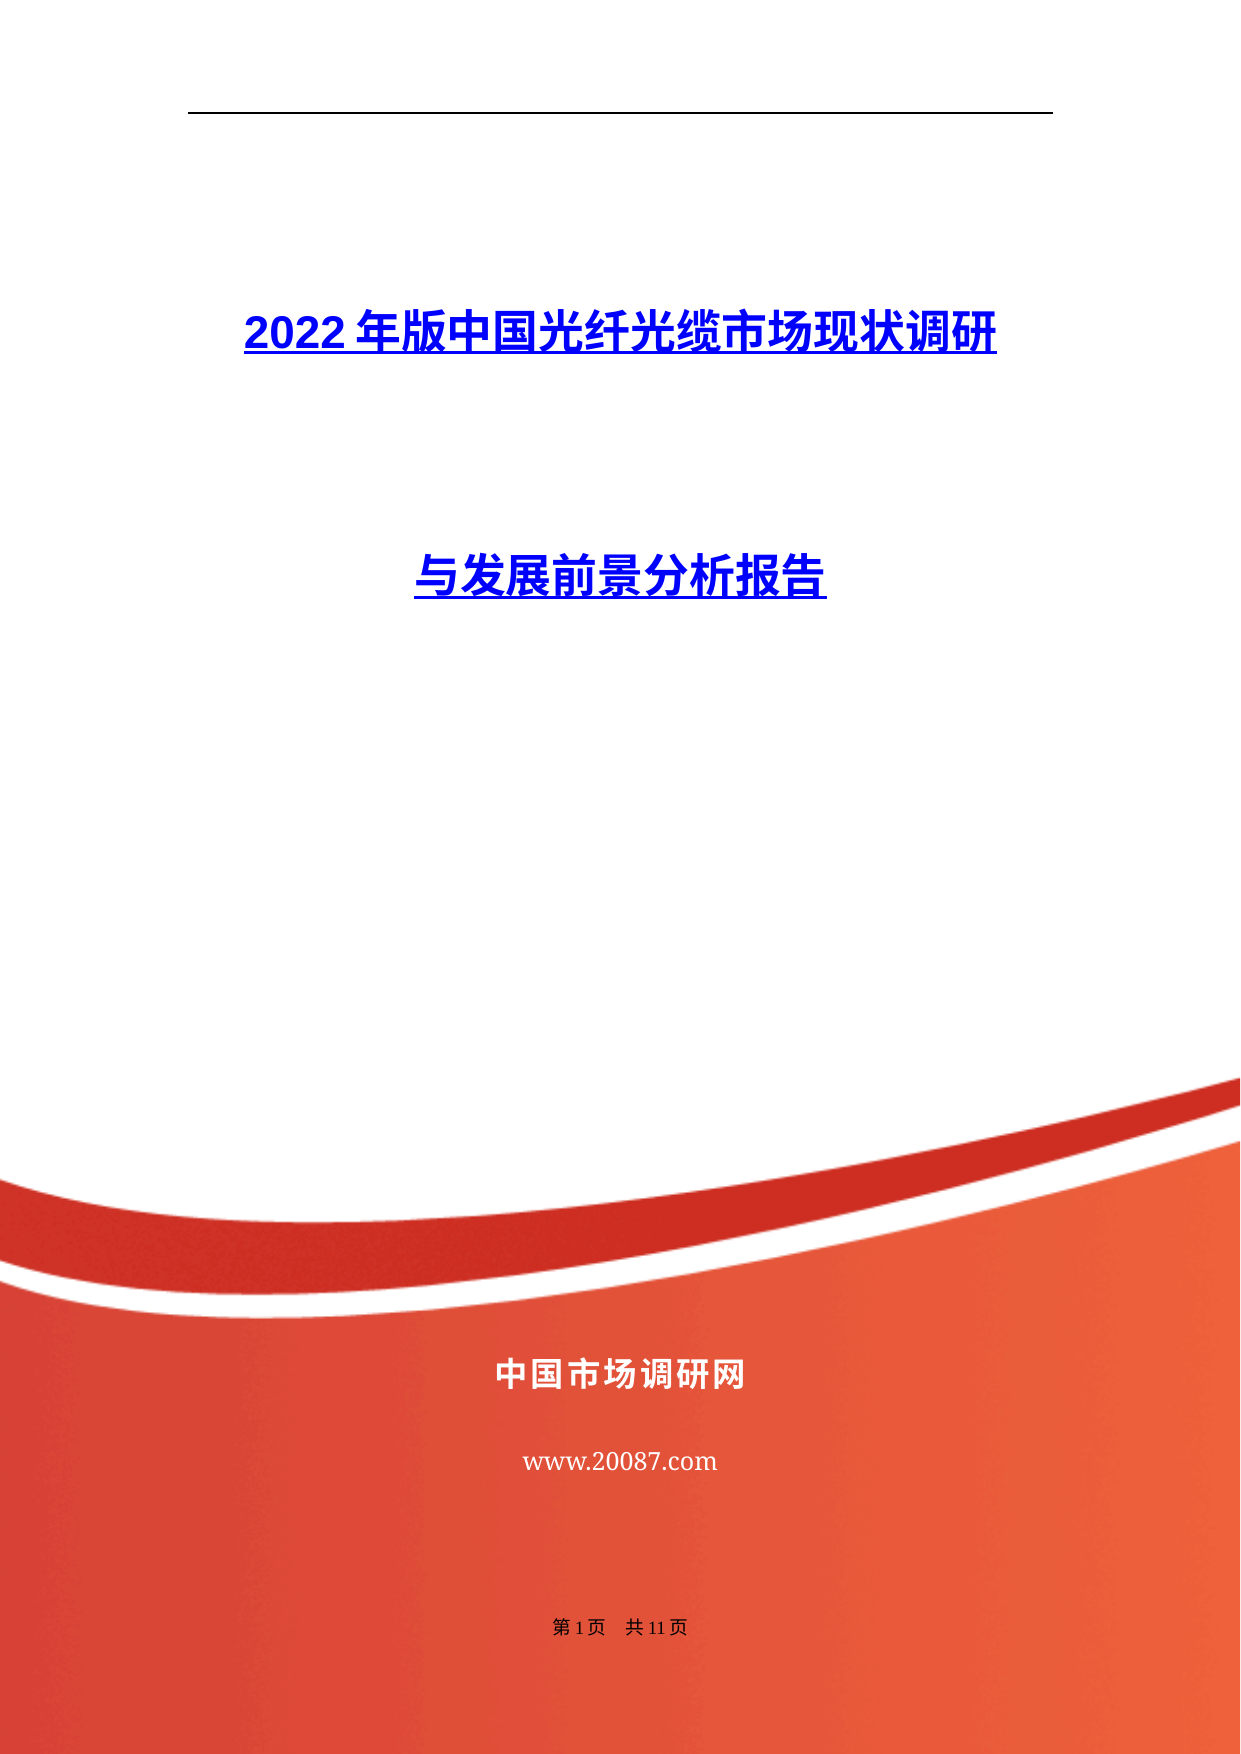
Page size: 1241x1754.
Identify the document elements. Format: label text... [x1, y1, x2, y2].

table_header 2022年版中国光纤光缆市场现状调研与发展前景分析报告 [188, 207, 1053, 773]
picture [0, 1006, 1241, 1754]
subtitle 中国市场调研网 [187, 1339, 1053, 1404]
text www.20087.com [187, 1428, 1053, 1493]
